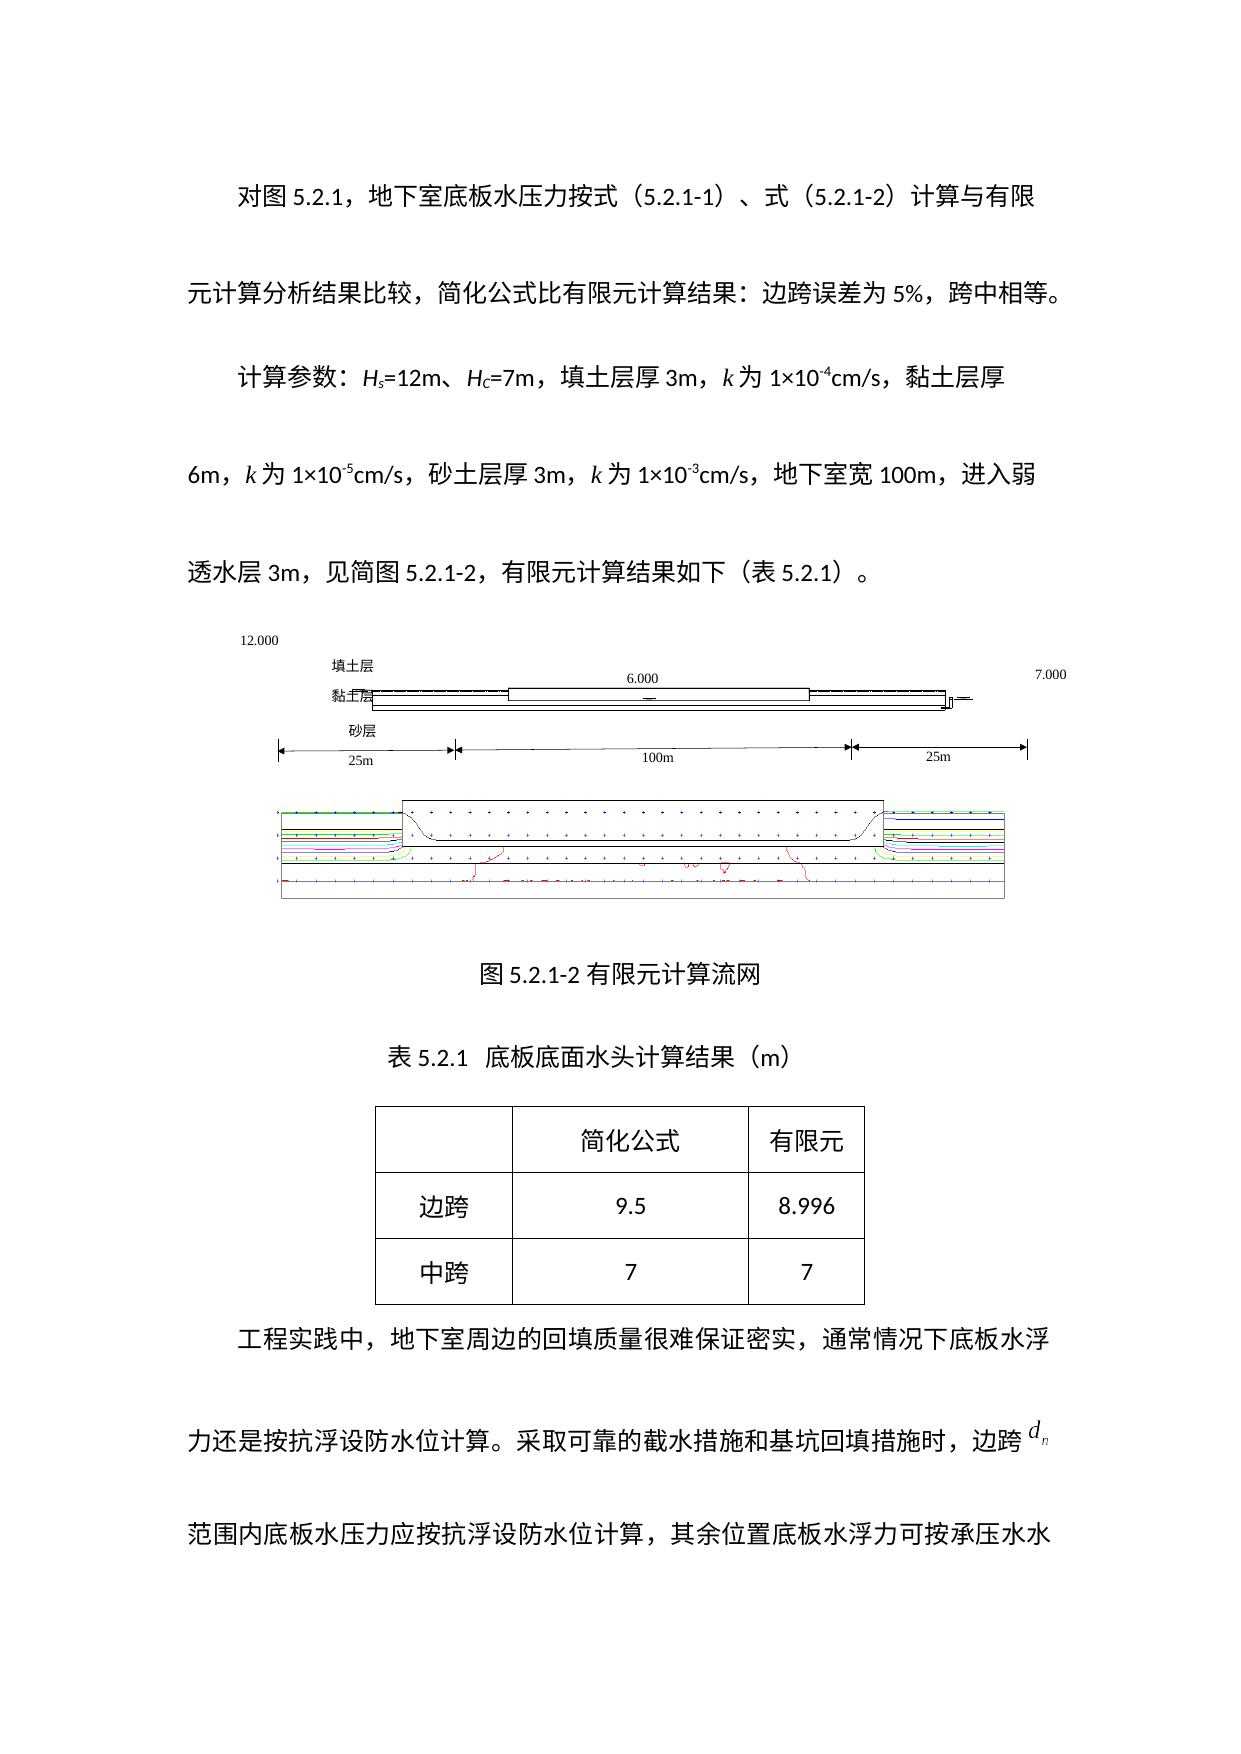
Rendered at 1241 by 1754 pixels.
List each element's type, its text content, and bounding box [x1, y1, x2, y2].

table_cell 9.5 [513, 1173, 748, 1238]
text 计算参数：Hs=12m、HC=7m，填土层厚3m，k为1×10-4cm/s，黏土层厚6m，k为1×10-5cm/s，砂土层厚3m，k为1×10-3cm/s，地下室宽100m，进入弱透水层3m，见简图5.2.1-2，有限元计算结果如下（表5.2.1）。 [187, 343, 1053, 603]
table_cell 边跨 [376, 1173, 512, 1238]
table_header [376, 1107, 512, 1172]
text 图5.2.1-2 有限元计算流网 [187, 940, 1053, 1005]
table_cell 8.996 [749, 1173, 864, 1238]
table_cell 7 [513, 1239, 748, 1304]
table_cell 7 [749, 1239, 864, 1304]
text 对图5.2.1，地下室底板水压力按式（5.2.1-1）、式（5.2.1-2）计算与有限元计算分析结果比较，简化公式比有限元计算结果：边跨误差为5%，跨中相等。 [187, 162, 1053, 324]
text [187, 1305, 1053, 1565]
table_header 简化公式 [513, 1107, 748, 1172]
picture [277, 796, 1007, 900]
text 表5.2.1 底板底面水头计算结果（m） [187, 1023, 1053, 1088]
table_cell 中跨 [376, 1239, 512, 1304]
table_header 有限元 [749, 1107, 864, 1172]
